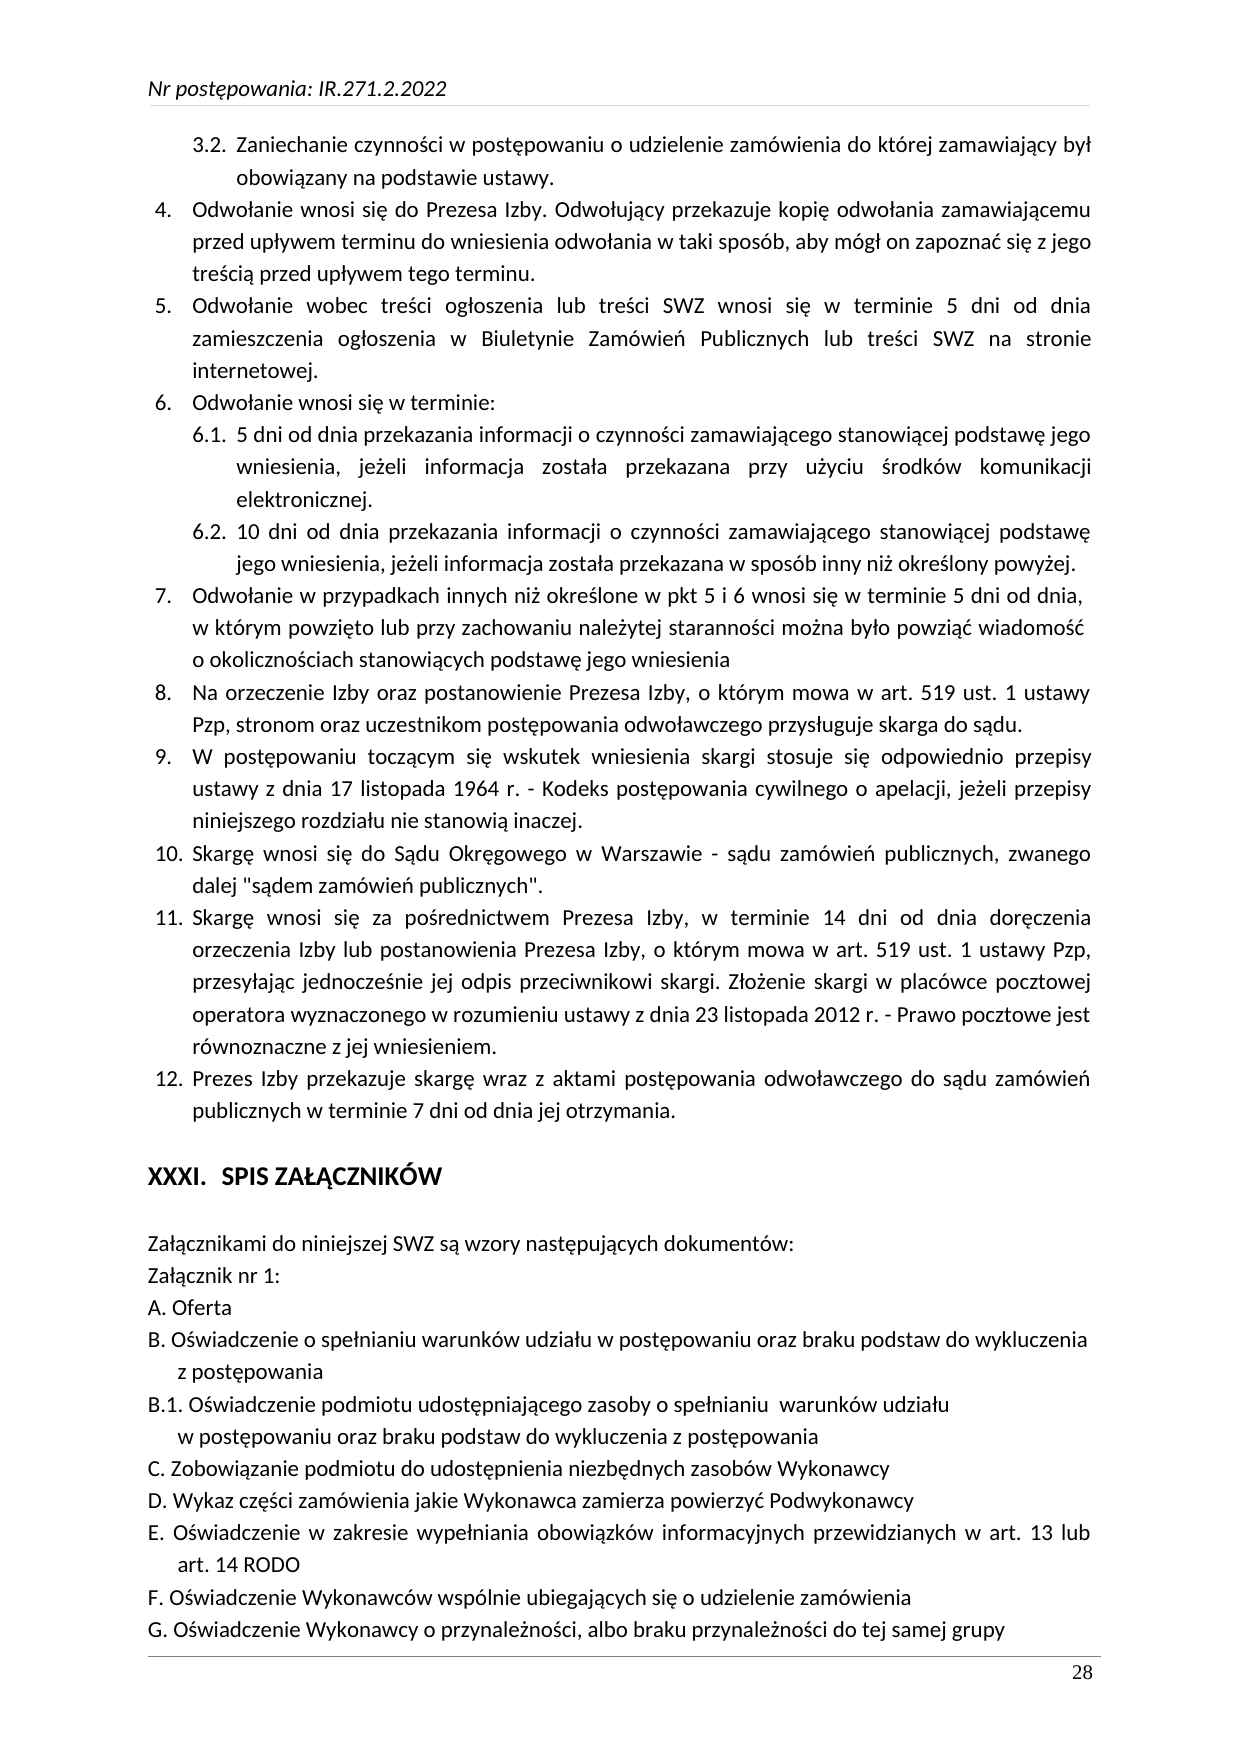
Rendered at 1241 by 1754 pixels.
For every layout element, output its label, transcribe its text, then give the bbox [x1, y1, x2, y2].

list Odwołanie wnosi się w terminie: [154, 388, 1093, 416]
text Załącznikami do niniejszej SWZ są wzory następujących dokumentów: [148, 1229, 1093, 1257]
list Odwołanie wobec treści ogłoszenia lub treści SWZ wnosi się w terminie 5 dni od dnia zamieszczenia ogłoszenia w Biuletynie Zamówień Publicznych lub treści SWZ na stronie internetowej. [154, 292, 1093, 384]
text E. Oświadczenie w zakresie wypełniania obowiązków informacyjnych przewidzianych w art. 13 lub art. 14 RODO [148, 1518, 1093, 1579]
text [148, 1615, 1093, 1643]
list Skargę wnosi się do Sądu Okręgowego w Warszawie - sądu zamówień publicznych, zwanego dalej "sądem zamówień publicznych". [154, 839, 1093, 899]
text D. Wykaz części zamówienia jakie Wykonawca zamierza powierzyć Podwykonawcy [148, 1486, 1093, 1514]
text F. Oświadczenie Wykonawców wspólnie ubiegających się o udzielenie zamówienia [148, 1583, 1093, 1611]
list Zaniechanie czynności w postępowaniu o udzielenie zamówienia do której zamawiający był obowiązany na podstawie ustawy. [192, 131, 1093, 191]
list 10 dni od dnia przekazania informacji o czynności zamawiającego stanowiącej podstawę jego wniesienia, jeżeli informacja została przekazana w sposób inny niż określony powyżej. [192, 517, 1093, 577]
list Odwołanie wnosi się do Prezesa Izby. Odwołujący przekazuje kopię odwołania zamawiającemu przed upływem terminu do wniesienia odwołania w taki sposób, aby mógł on zapoznać się z jego treścią przed upływem tego terminu. [154, 195, 1093, 287]
list 5 dni od dnia przekazania informacji o czynności zamawiającego stanowiącej podstawę jego wniesienia, jeżeli informacja została przekazana przy użyciu środków komunikacji elektronicznej. [192, 420, 1093, 513]
text C. Zobowiązanie podmiotu do udostępnienia niezbędnych zasobów Wykonawcy [148, 1454, 1093, 1482]
text A. Oferta [148, 1293, 1093, 1321]
list Skargę wnosi się za pośrednictwem Prezesa Izby, w terminie 14 dni od dnia doręczenia orzeczenia Izby lub postanowienia Prezesa Izby, o którym mowa w art. 519 ust. 1 ustawy Pzp, przesyłając jednocześnie jej odpis przeciwnikowi skargi. Złożenie skargi w placówce pocztowej operatora wyznaczonego w rozumieniu ustawy z dnia 23 listopada 2012 r. - Prawo pocztowe jest równoznaczne z jej wniesieniem. [154, 903, 1093, 1060]
subtitle SPIS ZAŁĄCZNIKÓW [148, 1159, 1093, 1192]
text Załącznik nr 1: [148, 1261, 1093, 1289]
text B. Oświadczenie o spełnianiu warunków udziału w postępowaniu oraz braku podstaw do wykluczenia z postępowania [148, 1325, 1093, 1386]
list W postępowaniu toczącym się wskutek wniesienia skargi stosuje się odpowiednio przepisy ustawy z dnia 17 listopada 1964 r. - Kodeks postępowania cywilnego o apelacji, jeżeli przepisy niniejszego rozdziału nie stanowią inaczej. [154, 742, 1093, 834]
list Prezes Izby przekazuje skargę wraz z aktami postępowania odwoławczego do sądu zamówień publicznych w terminie 7 dni od dnia jej otrzymania. [154, 1064, 1093, 1124]
list Odwołanie w przypadkach innych niż określone w pkt 5 i 6 wnosi się w terminie 5 dni od dnia, w którym powzięto lub przy zachowaniu należytej staranności można było powziąć wiadomość o okolicznościach stanowiących podstawę jego wniesienia [154, 581, 1093, 674]
text B.1. Oświadczenie podmiotu udostępniającego zasoby o spełnianiu warunków udziału w postępowaniu oraz braku podstaw do wykluczenia z postępowania [148, 1390, 1093, 1450]
list Na orzeczenie Izby oraz postanowienie Prezesa Izby, o którym mowa w art. 519 ust. 1 ustawy Pzp, stronom oraz uczestnikom postępowania odwoławczego przysługuje skarga do sądu. [154, 678, 1093, 738]
